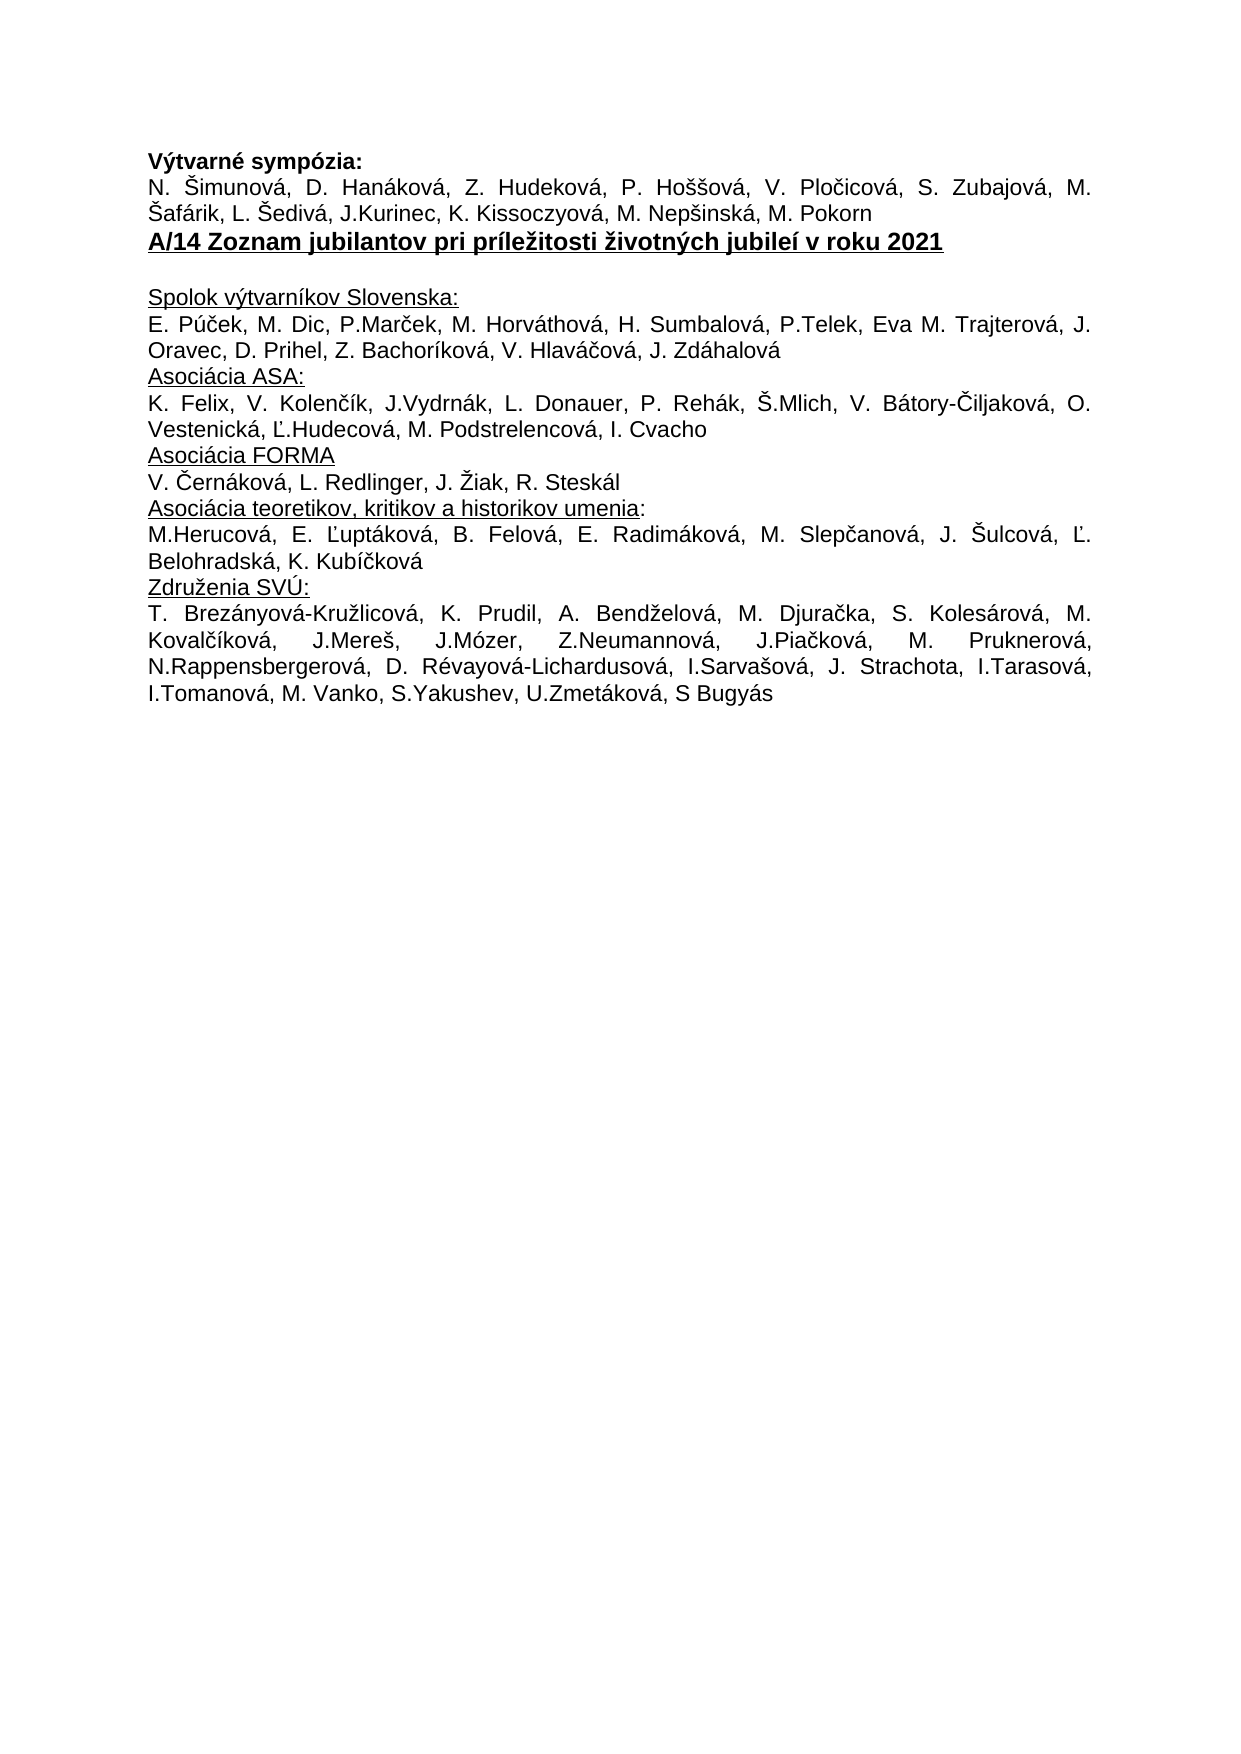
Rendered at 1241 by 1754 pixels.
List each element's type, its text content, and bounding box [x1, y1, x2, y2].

text M.Herucová, E. Ľuptáková, B. Felová, E. Radimáková, M. Slepčanová, J. Šulcová, Ľ. Belohradská, K. Kubíčková [148, 521, 1093, 574]
text T. Brezányová-Kružlicová, K. Prudil, A. Bendželová, M. Djuračka, S. Kolesárová, M. Kovalčíková, J.Mereš, J.Mózer, Z.Neumannová, J.Piačková, M. Pruknerová, N.Rappensbergerová, D. Révayová-Lichardusová, I.Sarvašová, J. Strachota, I.Tarasová, I.Tomanová, M. Vanko, S.Yakushev, U.Zmetáková, S Bugyás [148, 600, 1093, 706]
text Asociácia FORMA [148, 442, 1093, 469]
text E. Púček, M. Dic, P.Marček, M. Horváthová, H. Sumbalová, P.Telek, Eva M. Trajterová, J. Oravec, D. Prihel, Z. Bachoríková, V. Hlaváčová, J. Zdáhalová [148, 311, 1093, 363]
text Asociácia ASA: [148, 363, 1093, 389]
text K. Felix, V. Kolenčík, J.Vydrnák, L. Donauer, P. Rehák, Š.Mlich, V. Bátory-Čiljaková, O. Vestenická, Ľ.Hudecová, M. Podstrelencová, I. Cvacho [148, 389, 1093, 442]
text A/14 Zoznam jubilantov pri príležitosti životných jubileí v roku 2021 [148, 227, 1093, 255]
text Asociácia teoretikov, kritikov a historikov umenia: [148, 495, 1093, 521]
text Združenia SVÚ: [148, 574, 1093, 600]
text Spolok výtvarníkov Slovenska: [148, 284, 1093, 311]
text V. Černáková, L. Redlinger, J. Žiak, R. Steskál [148, 469, 1093, 495]
text N. Šimunová, D. Hanáková, Z. Hudeková, P. Hoššová, V. Pločicová, S. Zubajová, M. Šafárik, L. Šedivá, J.Kurinec, K. Kissoczyová, M. Nepšinská, M. Pokorn [148, 174, 1093, 227]
text Výtvarné sympózia: [148, 148, 1093, 174]
